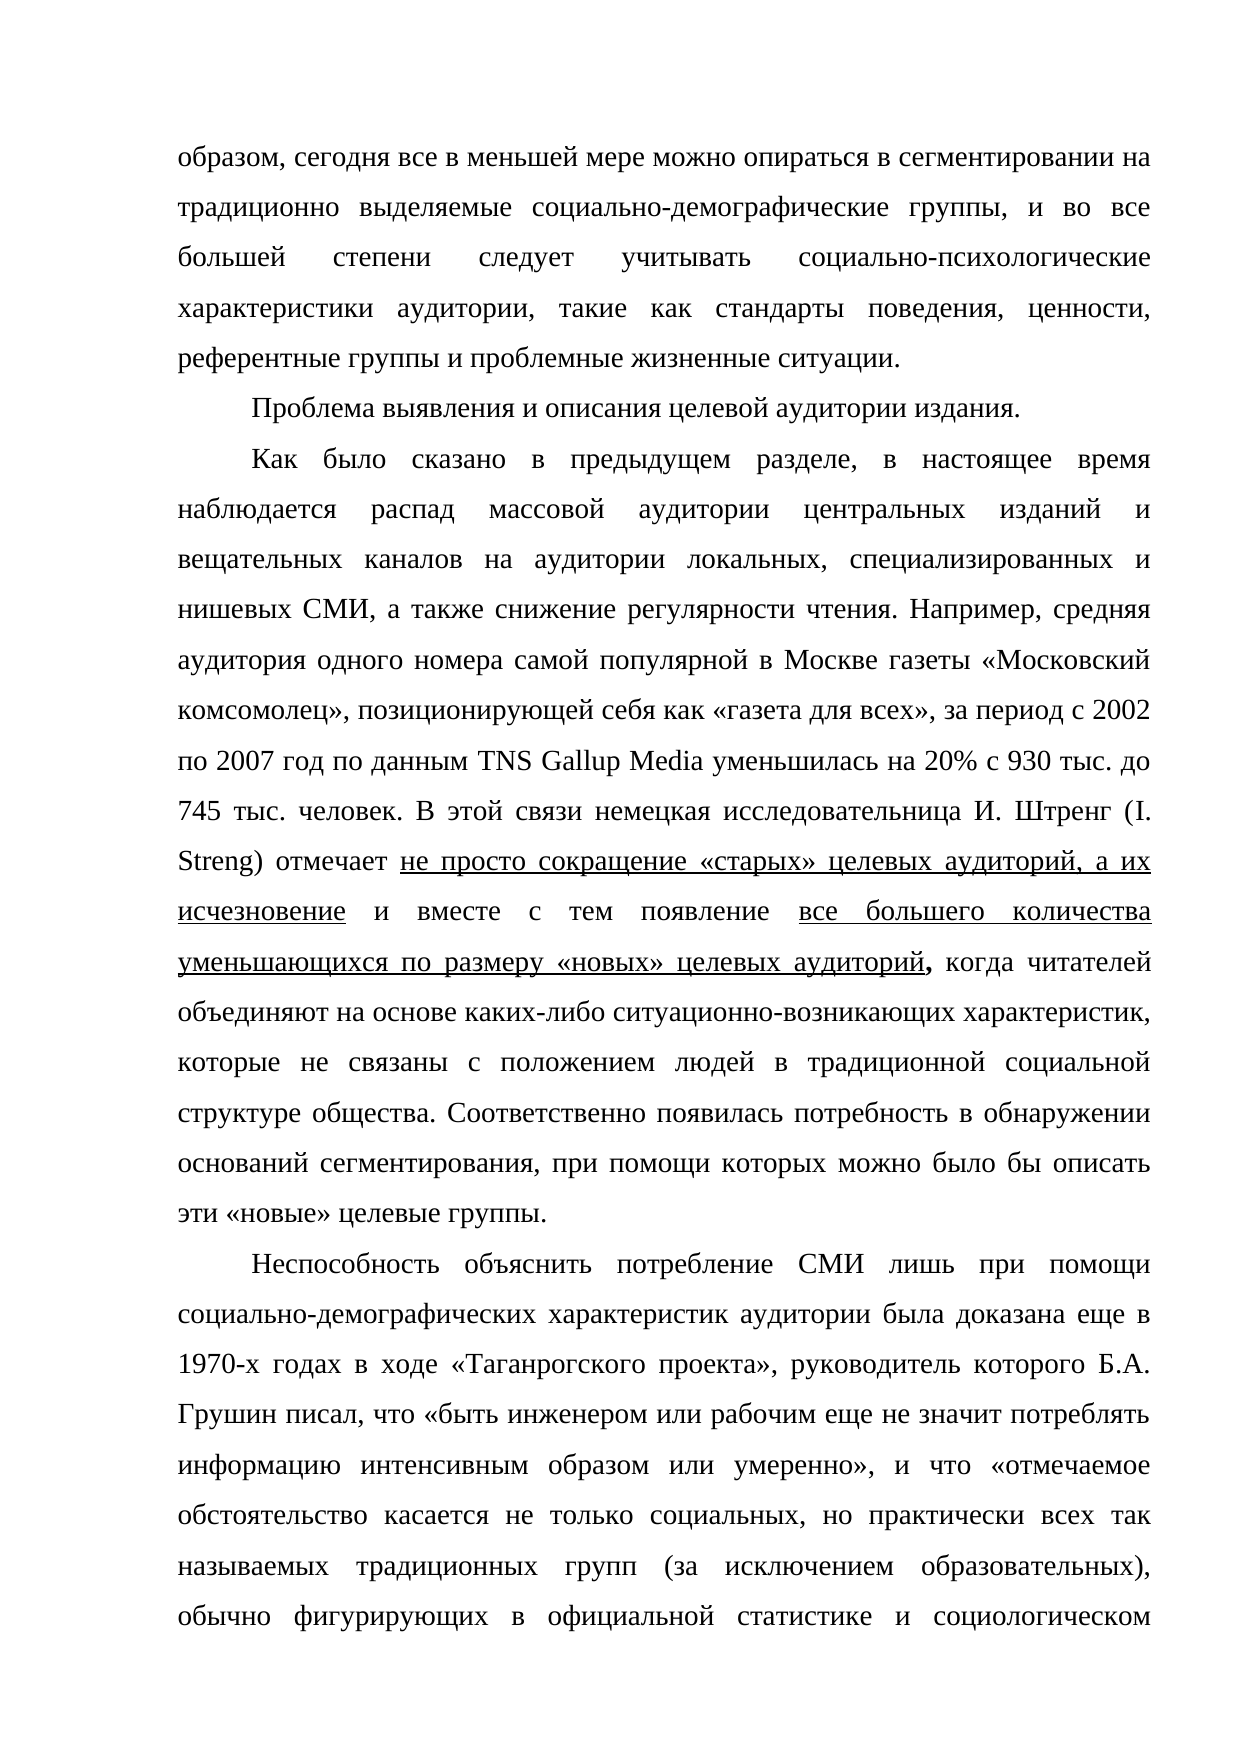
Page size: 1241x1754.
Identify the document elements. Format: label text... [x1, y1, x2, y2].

text Проблема выявления и описания целевой аудитории издания. [177, 390, 1152, 424]
text Как было сказано в предыдущем разделе, в настоящее время наблюдается распад массовой аудитории центральных изданий и вещательных каналов на аудитории локальных, специализированных и нишевых СМИ, а также снижение регулярности чтения. Например, средняя аудитория одного номера самой популярной в Москве газеты «Московский комсомолец», позиционирующей себя как «газета для всех», за период с 2002 по 2007 год по данным TNS Gallup Media уменьшилась на 20% с 930 тыс. до 745 тыс. человек. В этой связи немецкая исследовательница И. Штренг (I. Streng) отмечает не просто сокращение «старых» целевых аудиторий, а их исчезновение и вместе с тем появление все большего количества уменьшающихся по размеру «новых» целевых аудиторий, когда читателей объединяют на основе каких-либо ситуационно-возникающих характеристик, которые не связаны с положением людей в традиционной социальной структуре общества. Соответственно появилась потребность в обнаружении оснований сегментирования, при помощи которых можно было бы описать эти «новые» целевые группы. [177, 441, 1152, 1229]
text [177, 139, 1152, 374]
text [177, 1246, 1152, 1631]
